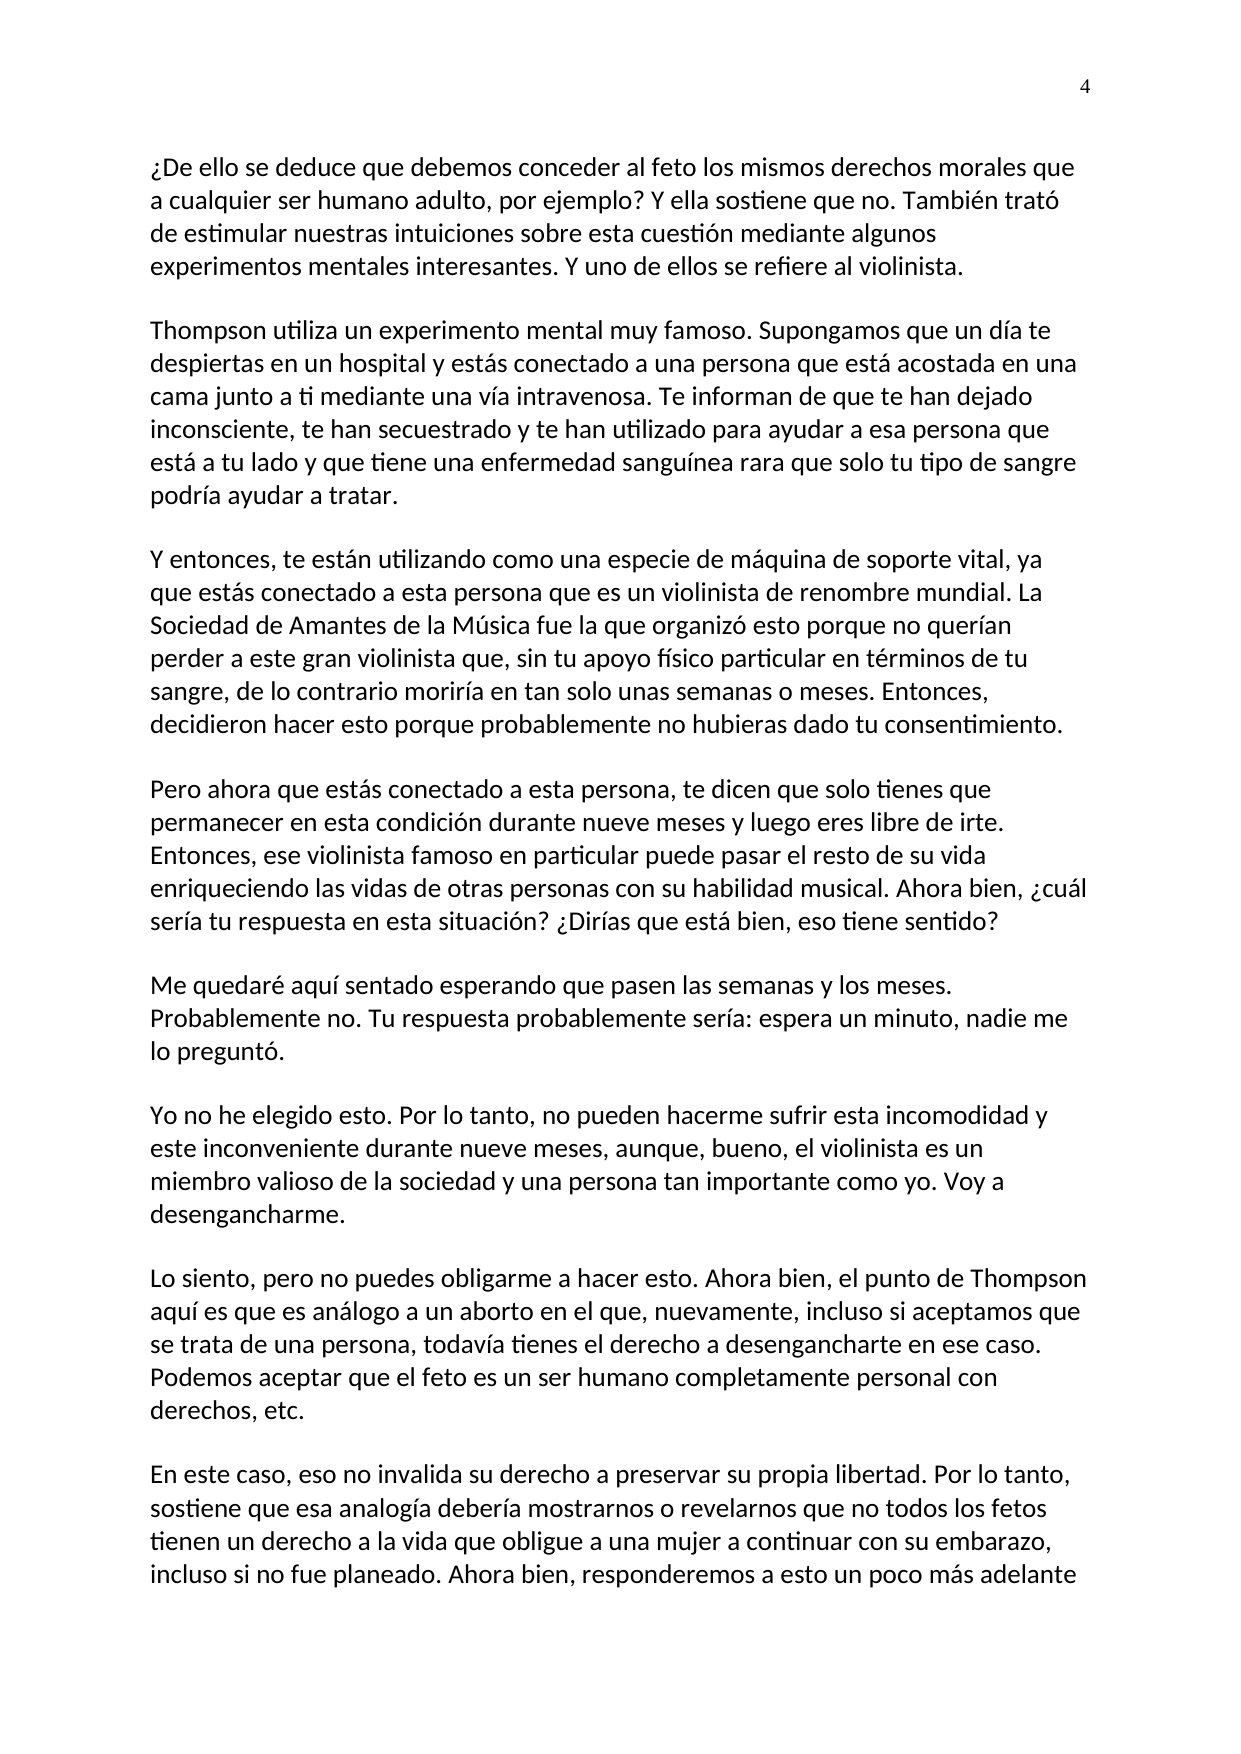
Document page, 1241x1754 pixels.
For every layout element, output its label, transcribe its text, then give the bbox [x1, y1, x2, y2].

text Yo no he elegido esto. Por lo tanto, no pueden hacerme sufrir esta incomodidad y este inconveniente durante nueve meses, aunque, bueno, el violinista es un miembro valioso de la sociedad y una persona tan importante como yo. Voy a desengancharme. [150, 1098, 1090, 1230]
text Thompson utiliza un experimento mental muy famoso. Supongamos que un día te despiertas en un hospital y estás conectado a una persona que está acostada en una cama junto a ti mediante una vía intravenosa. Te informan de que te han dejado inconsciente, te han secuestrado y te han utilizado para ayudar a esa persona que está a tu lado y que tiene una enfermedad sanguínea rara que solo tu tipo de sangre podría ayudar a tratar. [150, 313, 1090, 511]
text Lo siento, pero no puedes obligarme a hacer esto. Ahora bien, el punto de Thompson aquí es que es análogo a un aborto en el que, nuevamente, incluso si aceptamos que se trata de una persona, todavía tienes el derecho a desengancharte en ese caso. Podemos aceptar que el feto es un ser humano completamente personal con derechos, etc. [150, 1261, 1090, 1427]
text Pero ahora que estás conectado a esta persona, te dicen que solo tienes que permanecer en esta condición durante nueve meses y luego eres libre de irte. Entonces, ese violinista famoso en particular puede pasar el resto de su vida enriqueciendo las vidas de otras personas con su habilidad musical. Ahora bien, ¿cuál sería tu respuesta en esta situación? ¿Dirías que está bien, eso tiene sentido? [150, 772, 1090, 937]
text Y entonces, te están utilizando como una especie de máquina de soporte vital, ya que estás conectado a esta persona que es un violinista de renombre mundial. La Sociedad de Amantes de la Música fue la que organizó esto porque no querían perder a este gran violinista que, sin tu apoyo físico particular en términos de tu sangre, de lo contrario moriría en tan solo unas semanas o meses. Entonces, decidieron hacer esto porque probablemente no hubieras dado tu consentimiento. [150, 542, 1090, 741]
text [150, 1458, 1090, 1590]
text ¿De ello se deduce que debemos conceder al feto los mismos derechos morales que a cualquier ser humano adulto, por ejemplo? Y ella sostiene que no. También trató de estimular nuestras intuiciones sobre esta cuestión mediante algunos experimentos mentales interesantes. Y uno de ellos se refiere al violinista. [150, 150, 1090, 282]
text Me quedaré aquí sentado esperando que pasen las semanas y los meses. Probablemente no. Tu respuesta probablemente sería: espera un minuto, nadie me lo preguntó. [150, 968, 1090, 1067]
